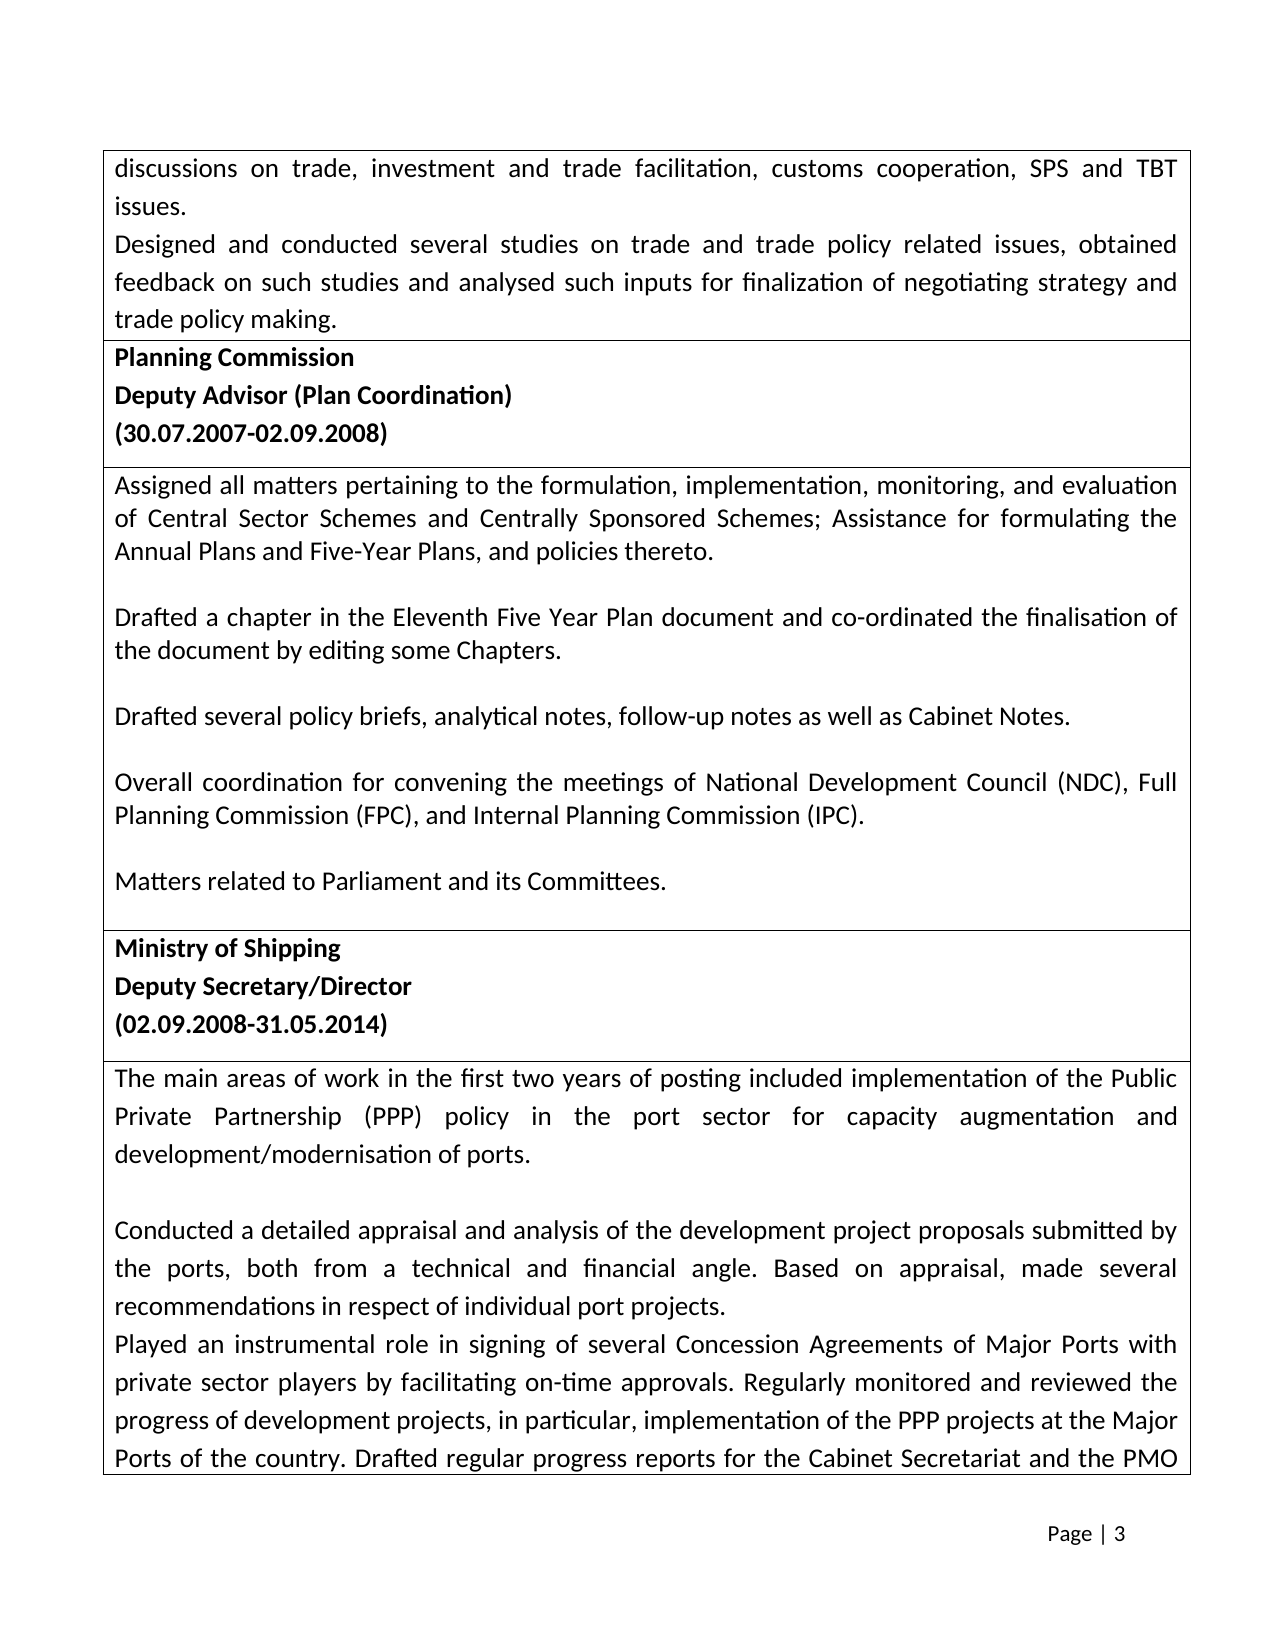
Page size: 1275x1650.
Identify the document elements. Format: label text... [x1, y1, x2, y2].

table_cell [104, 151, 1190, 339]
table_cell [104, 1062, 1190, 1474]
table_cell Ministry of Shipping Deputy Secretary/Director (02.09.2008-31.05.2014) [104, 931, 1190, 1061]
table_cell Assigned all matters pertaining to the formulation, implementation, monitoring, and evaluation of Central Sector Schemes and Centrally Sponsored Schemes; Assistance for formulating the Annual Plans and Five-Year Plans, and policies thereto. Drafted a chapter in the Eleventh Five Year Plan document and co-ordinated the finalisation of the document by editing some Chapters. Drafted several policy briefs, analytical notes, follow-up notes as well as Cabinet Notes. Overall coordination for convening the meetings of National Development Council (NDC), Full Planning Commission (FPC), and Internal Planning Commission (IPC). Matters related to Parliament and its Committees. [104, 468, 1190, 930]
table_cell Planning Commission Deputy Advisor (Plan Coordination) (30.07.2007-02.09.2008) [104, 341, 1190, 467]
